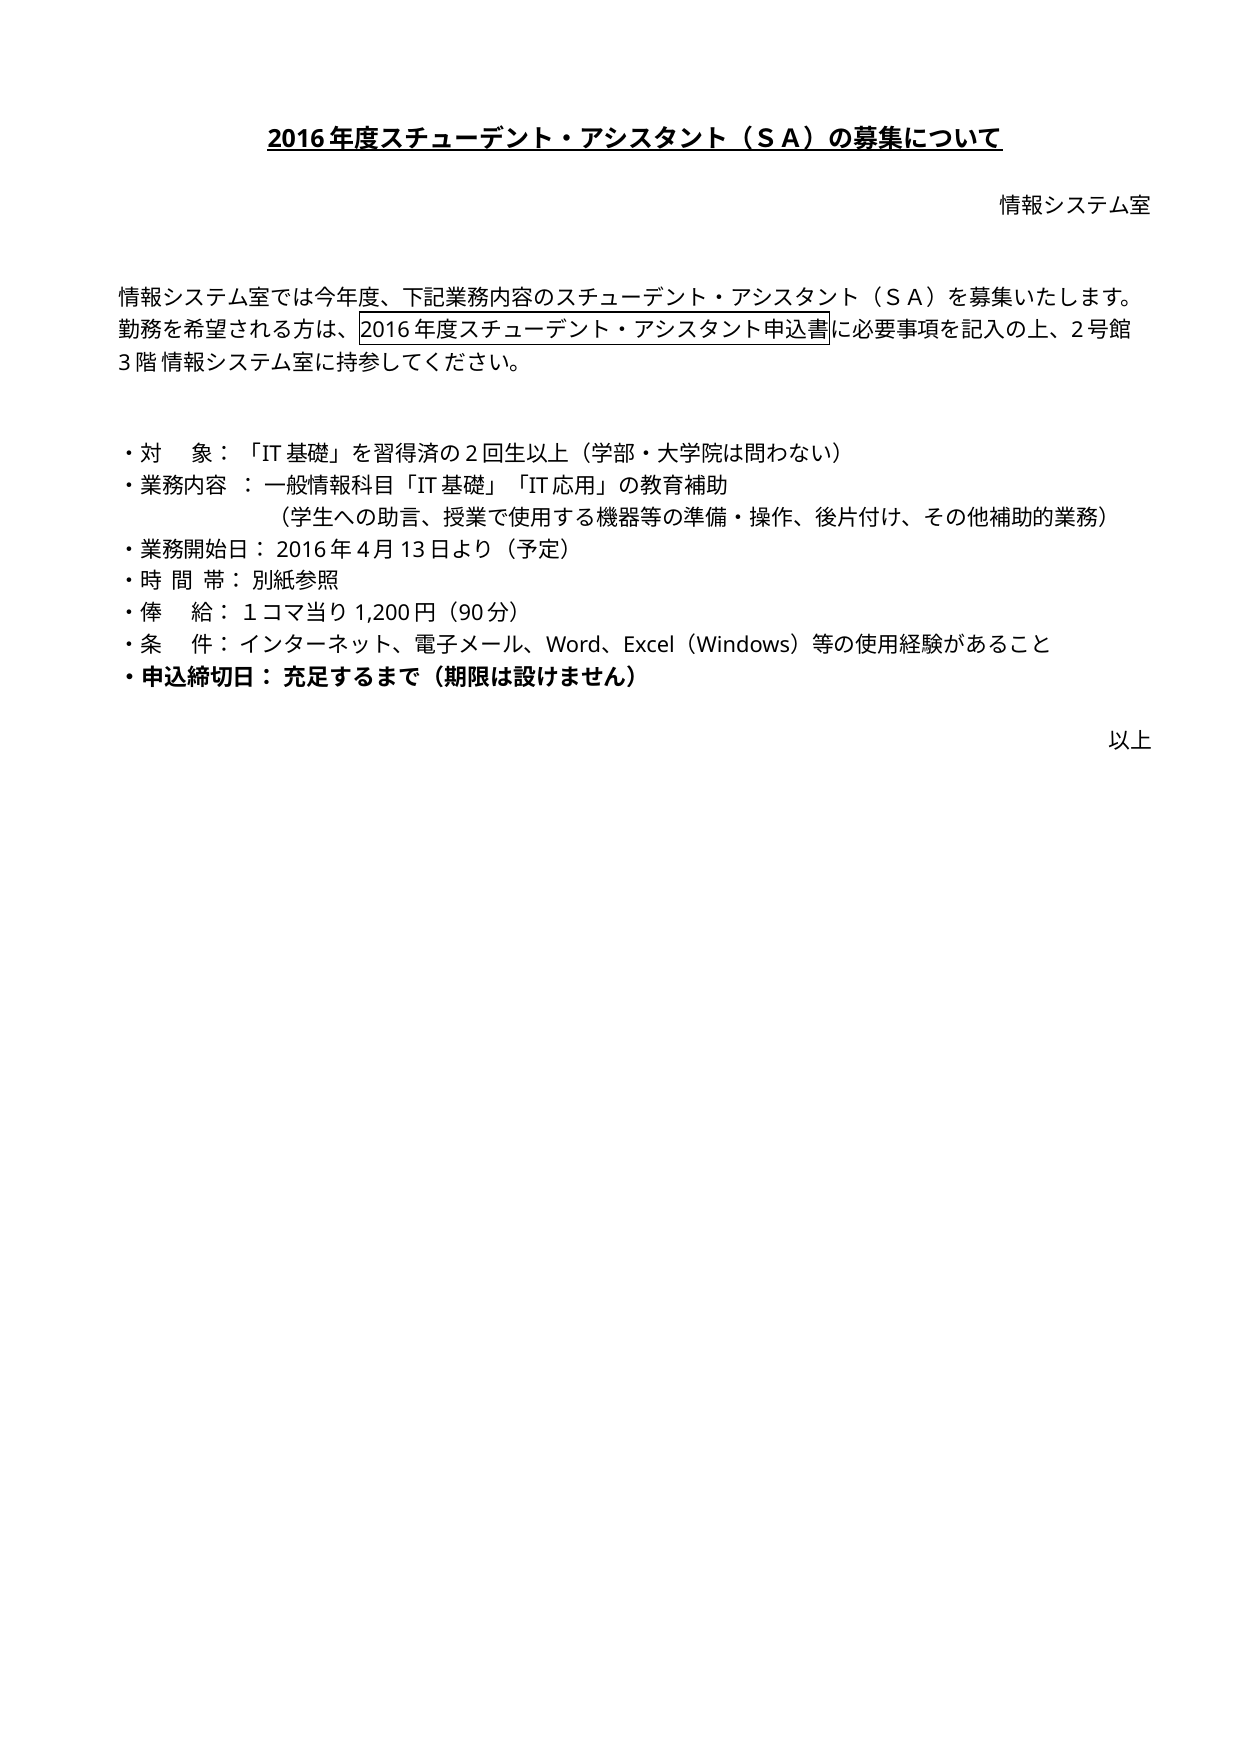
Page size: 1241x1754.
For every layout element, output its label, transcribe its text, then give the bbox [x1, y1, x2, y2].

text ・申込締切日： 充足するまで（期限は設けません） [118, 659, 1152, 692]
text ・条 件： インターネット、電子メール、Word、Excel（Windows）等の使用経験があること [118, 627, 1152, 659]
text 勤務を希望される方は、2016年度スチューデント・アシスタント申込書に必要事項を記入の上、2号館 [360, 313, 829, 344]
text 3階 情報システム室に持参してください。 [118, 345, 1152, 377]
text 情報システム室 [118, 188, 1152, 220]
text ・俸 給： １コマ当り 1,200円（90分） [118, 595, 1152, 627]
text ・業務内容 ： 一般情報科目「IT基礎」「IT応用」の教育補助 [118, 468, 1152, 500]
text ・対 象： 「IT基礎」を習得済の2回生以上（学部・大学院は問わない） [118, 436, 1152, 468]
text 以上 [118, 723, 1152, 755]
text 勤務を希望される方は、2016年度スチューデント・アシスタント申込書に必要事項を記入の上、2号館 [830, 311, 1152, 345]
text ・業務開始日： 2016年4月13日より（予定） [118, 532, 1152, 563]
text 勤務を希望される方は、2016年度スチューデント・アシスタント申込書に必要事項を記入の上、2号館 [118, 311, 359, 345]
text 2016年度スチューデント・アシスタント（ＳＡ）の募集について [118, 118, 1152, 154]
text （学生への助言、授業で使用する機器等の準備・操作、後片付け、その他補助的業務） [206, 500, 1152, 532]
text ・時 間 帯： 別紙参照 [118, 563, 1152, 595]
text 情報システム室では今年度、下記業務内容のスチューデント・アシスタント（ＳＡ）を募集いたします。 [118, 280, 1152, 311]
